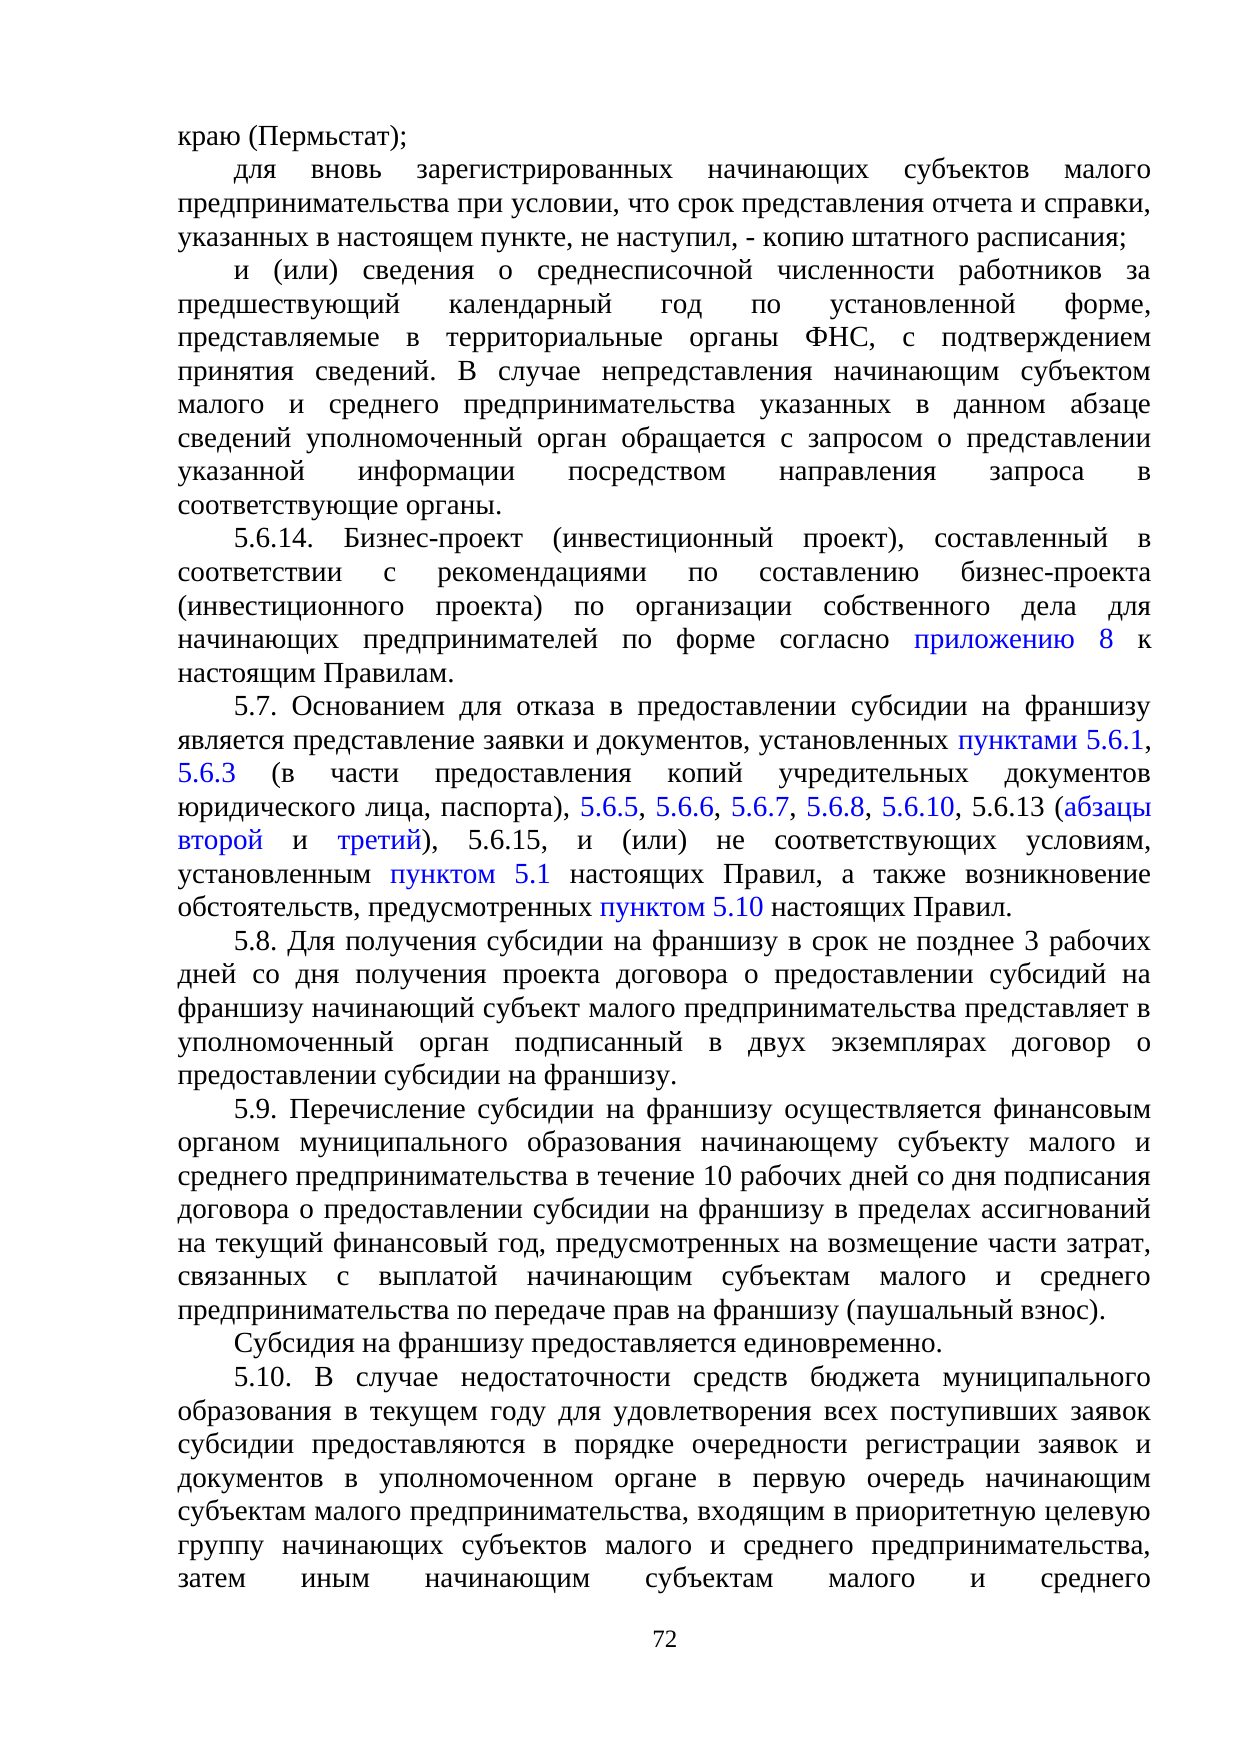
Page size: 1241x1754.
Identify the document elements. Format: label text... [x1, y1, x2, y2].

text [177, 118, 1152, 152]
text 5.7. Основанием для отказа в предоставлении субсидии на франшизу является представление заявки и документов, установленных пунктами 5.6.1, 5.6.3 (в части предоставления копий учредительных документов юридического лица, паспорта), 5.6.5, 5.6.6, 5.6.7, 5.6.8, 5.6.10, 5.6.13 (абзацы второй и третий), 5.6.15, и (или) не соответствующих условиям, установленным пунктом 5.1 настоящих Правил, а также возникновение обстоятельств, предусмотренных пунктом 5.10 настоящих Правил. [177, 688, 1152, 923]
text и (или) сведения о среднесписочной численности работников за предшествующий календарный год по установленной форме, представляемые в территориальные органы ФНС, с подтверждением принятия сведений. В случае непредставления начинающим субъектом малого и среднего предпринимательства указанных в данном абзаце сведений уполномоченный орган обращается с запросом о представлении указанной информации посредством направления запроса в соответствующие органы. [177, 252, 1152, 521]
text 5.6.14. Бизнес-проект (инвестиционный проект), составленный в соответствии с рекомендациями по составлению бизнес-проекта (инвестиционного проекта) по организации собственного дела для начинающих предпринимателей по форме согласно приложению 8 к настоящим Правилам. [177, 521, 1152, 688]
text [177, 1359, 1152, 1594]
text 5.9. Перечисление субсидии на франшизу осуществляется финансовым органом муниципального образования начинающему субъекту малого и среднего предпринимательства в течение 10 рабочих дней со дня подписания договора о предоставлении субсидии на франшизу в пределах ассигнований на текущий финансовый год, предусмотренных на возмещение части затрат, связанных с выплатой начинающим субъектам малого и среднего предпринимательства по передаче прав на франшизу (паушальный взнос). [177, 1091, 1152, 1326]
text для вновь зарегистрированных начинающих субъектов малого предпринимательства при условии, что срок представления отчета и справки, указанных в настоящем пункте, не наступил, - копию штатного расписания; [177, 152, 1152, 252]
text Субсидия на франшизу предоставляется единовременно. [177, 1326, 1152, 1359]
text 5.8. Для получения субсидии на франшизу в срок не позднее 3 рабочих дней со дня получения проекта договора о предоставлении субсидий на франшизу начинающий субъект малого предпринимательства представляет в уполномоченный орган подписанный в двух экземплярах договор о предоставлении субсидии на франшизу. [177, 923, 1152, 1091]
